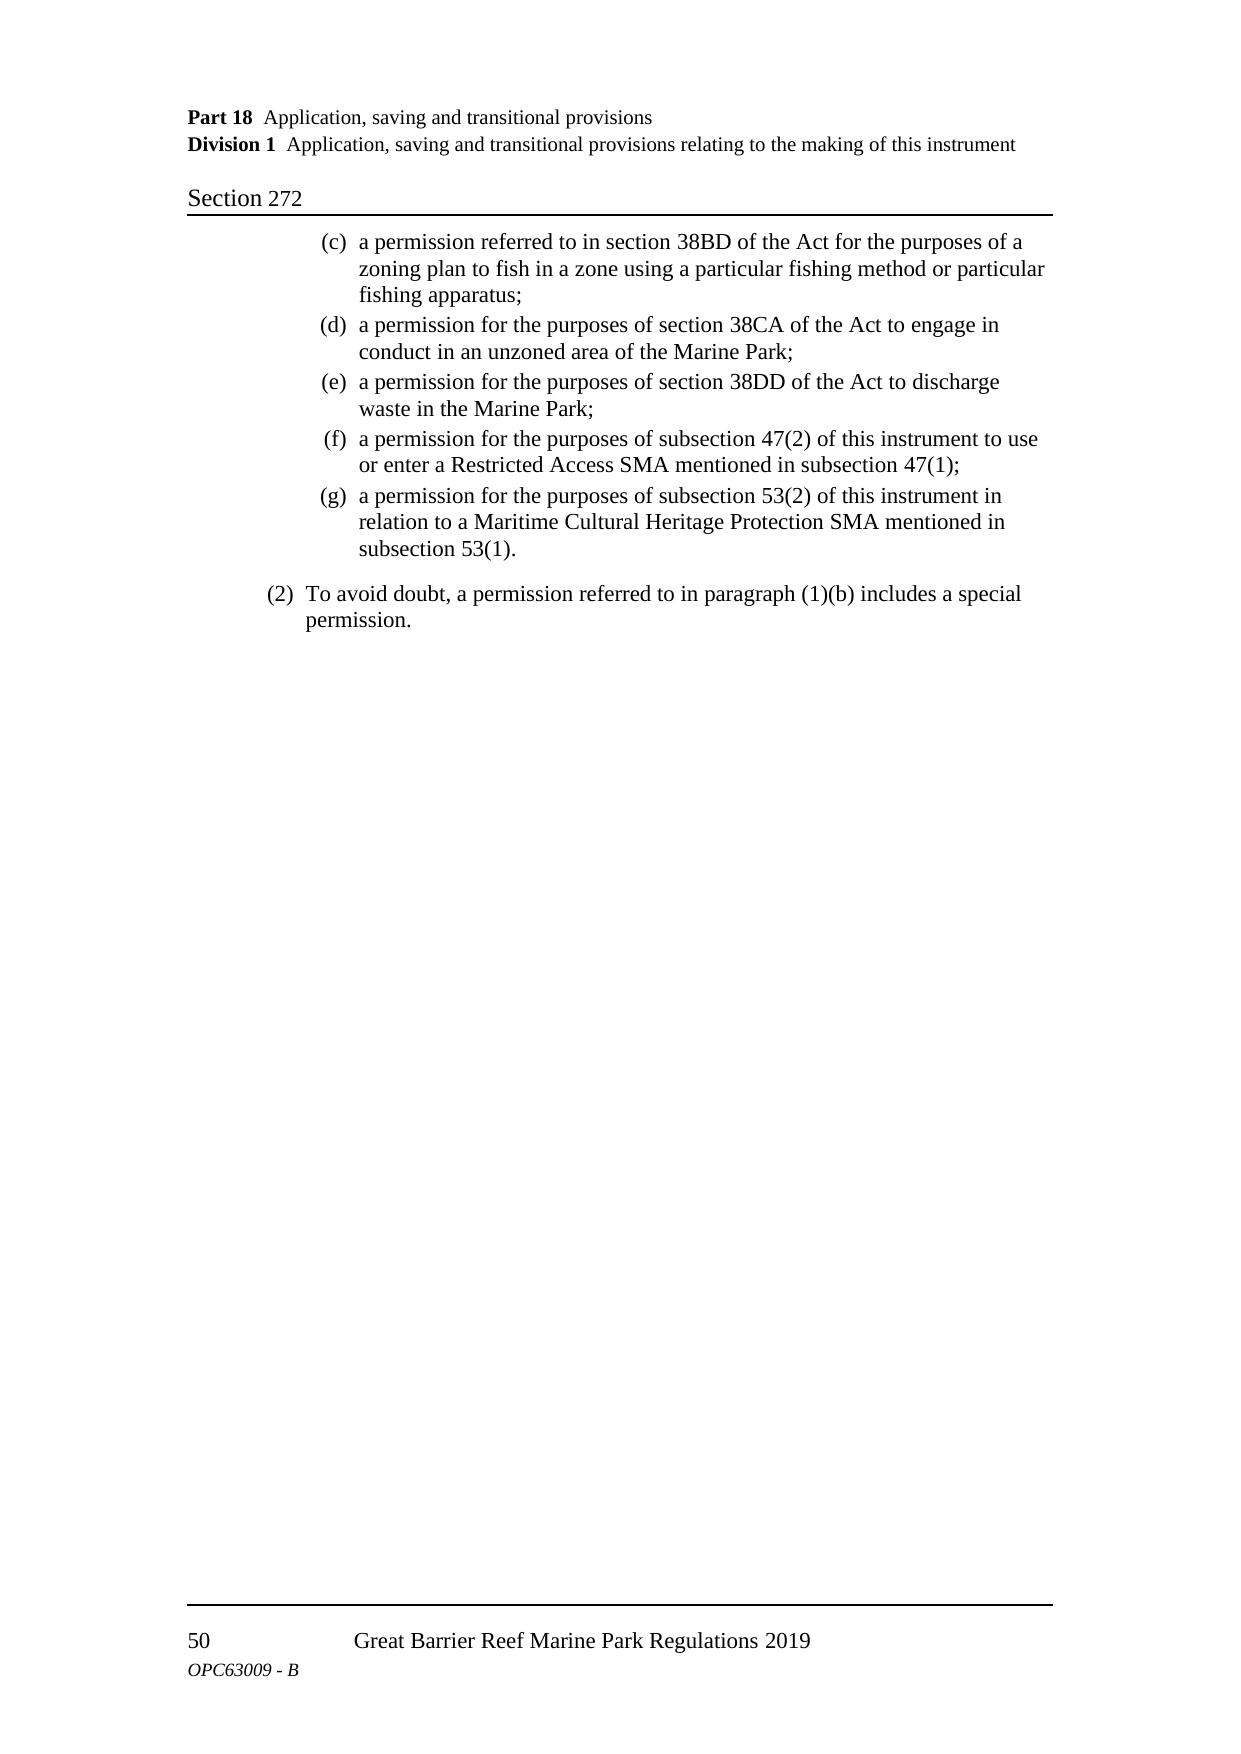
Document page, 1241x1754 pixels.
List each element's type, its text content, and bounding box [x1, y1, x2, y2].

text (f) a permission for the purposes of subsection 47(2) of this instrument to use or enter a Restricted Access SMA mentioned in subsection 47(1); [187, 425, 1053, 478]
text (2) To avoid doubt, a permission referred to in paragraph (1)(b) includes a special permission. [187, 580, 1053, 633]
text (g) a permission for the purposes of subsection 53(2) of this instrument in relation to a Maritime Cultural Heritage Protection SMA mentioned in subsection 53(1). [187, 482, 1053, 561]
text (e) a permission for the purposes of section 38DD of the Act to discharge waste in the Marine Park; [187, 368, 1053, 421]
text (c) a permission referred to in section 38BD of the Act for the purposes of a zoning plan to fish in a zone using a particular fishing method or particular fishing apparatus; [187, 228, 1053, 307]
text (d) a permission for the purposes of section 38CA of the Act to engage in conduct in an unzoned area of the Marine Park; [187, 311, 1053, 364]
